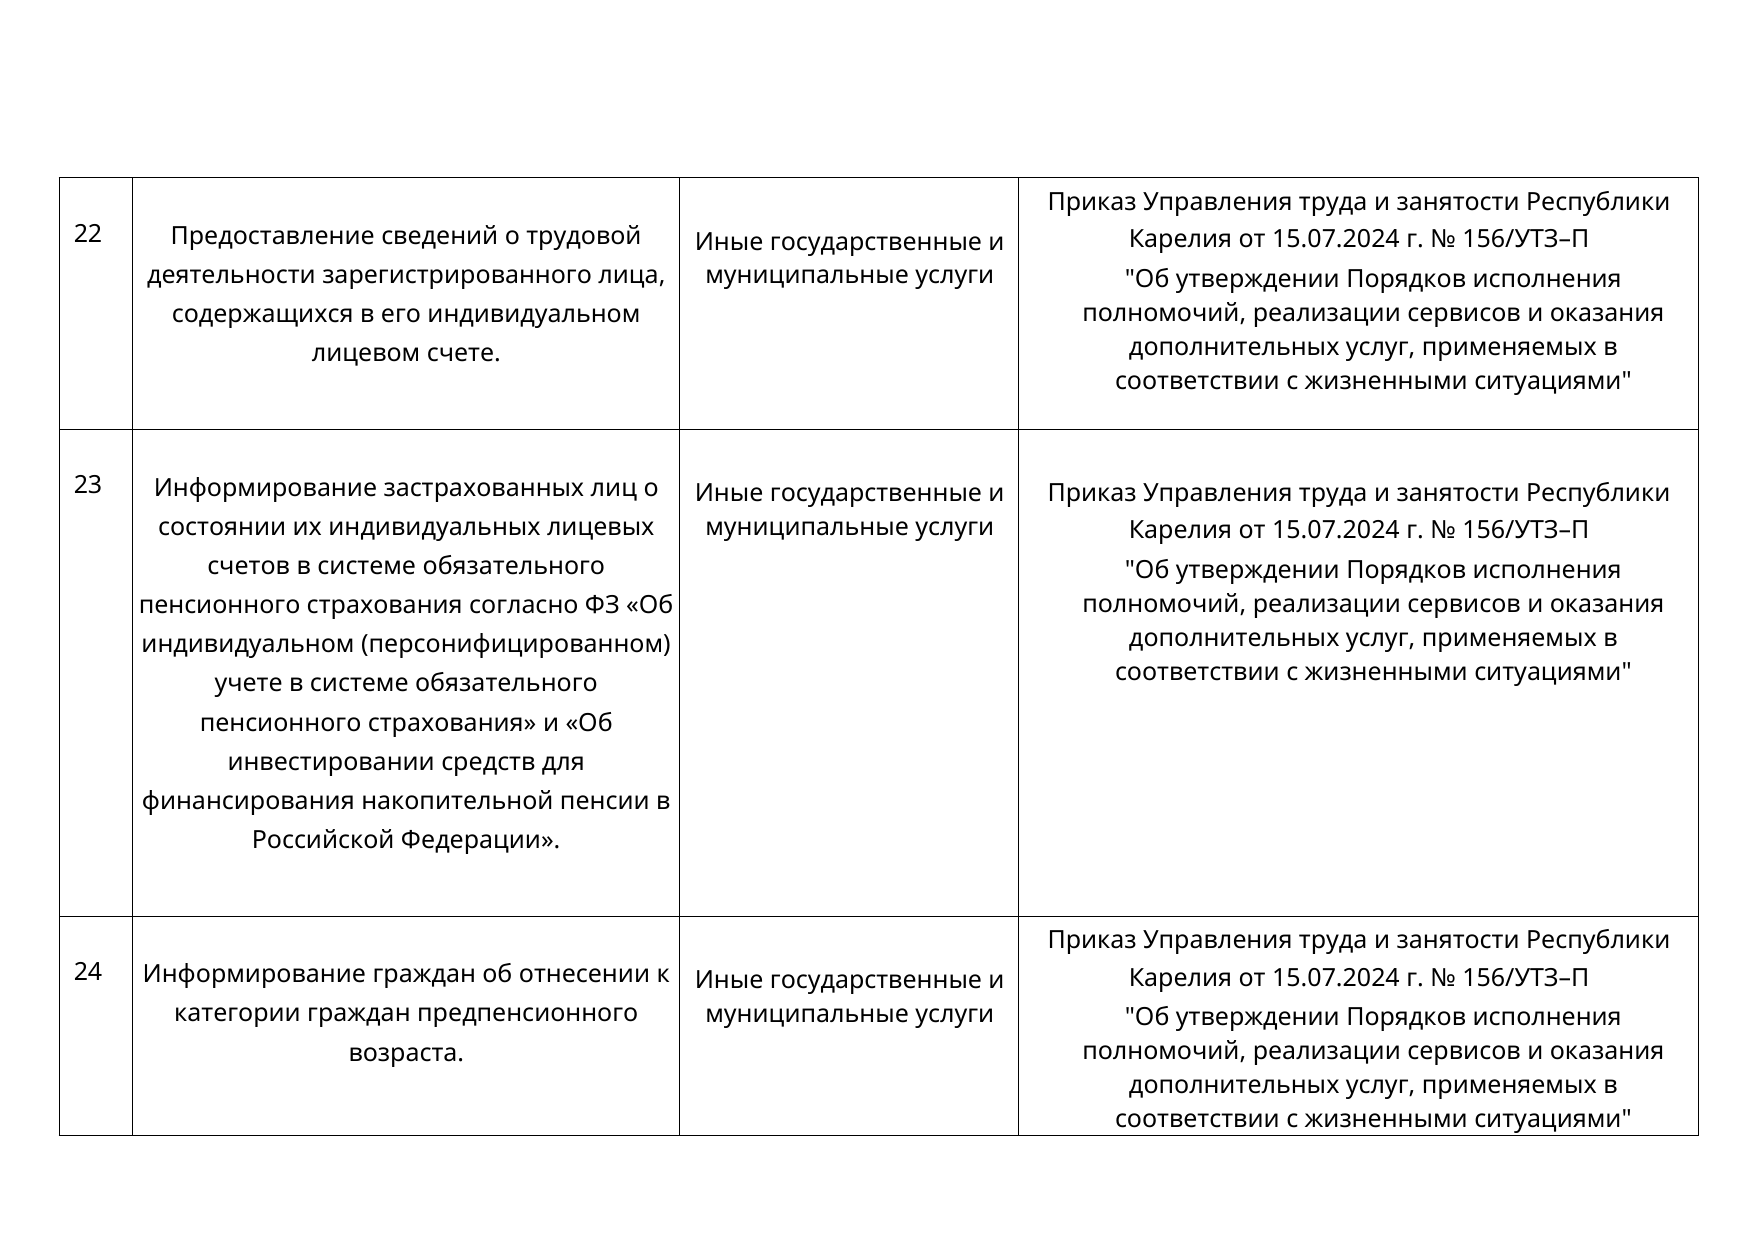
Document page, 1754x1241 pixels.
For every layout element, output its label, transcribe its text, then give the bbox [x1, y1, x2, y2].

table_cell Информирование граждан об отнесении к категории граждан предпенсионного возраста. [133, 917, 679, 1135]
table_cell 24 [60, 917, 132, 1135]
table_cell Информирование застрахованных лиц о состоянии их индивидуальных лицевых счетов в системе обязательного пенсионного страхования согласно ФЗ «Об индивидуальном (персонифицированном) учете в системе обязательного пенсионного страхования» и «Об инвестировании средств для финансирования накопительной пенсии в Российской Федерации». [133, 430, 679, 916]
table_cell Иные государственные и муниципальные услуги [680, 430, 1018, 916]
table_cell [680, 178, 1018, 429]
table_cell 23 [60, 430, 132, 916]
table_cell 22 [60, 178, 132, 429]
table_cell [1019, 178, 1698, 429]
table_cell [1019, 917, 1698, 1135]
table_cell Предоставление сведений о трудовой деятельности зарегистрированного лица, содержащихся в его индивидуальном лицевом счете. [133, 178, 679, 429]
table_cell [680, 917, 1018, 1135]
